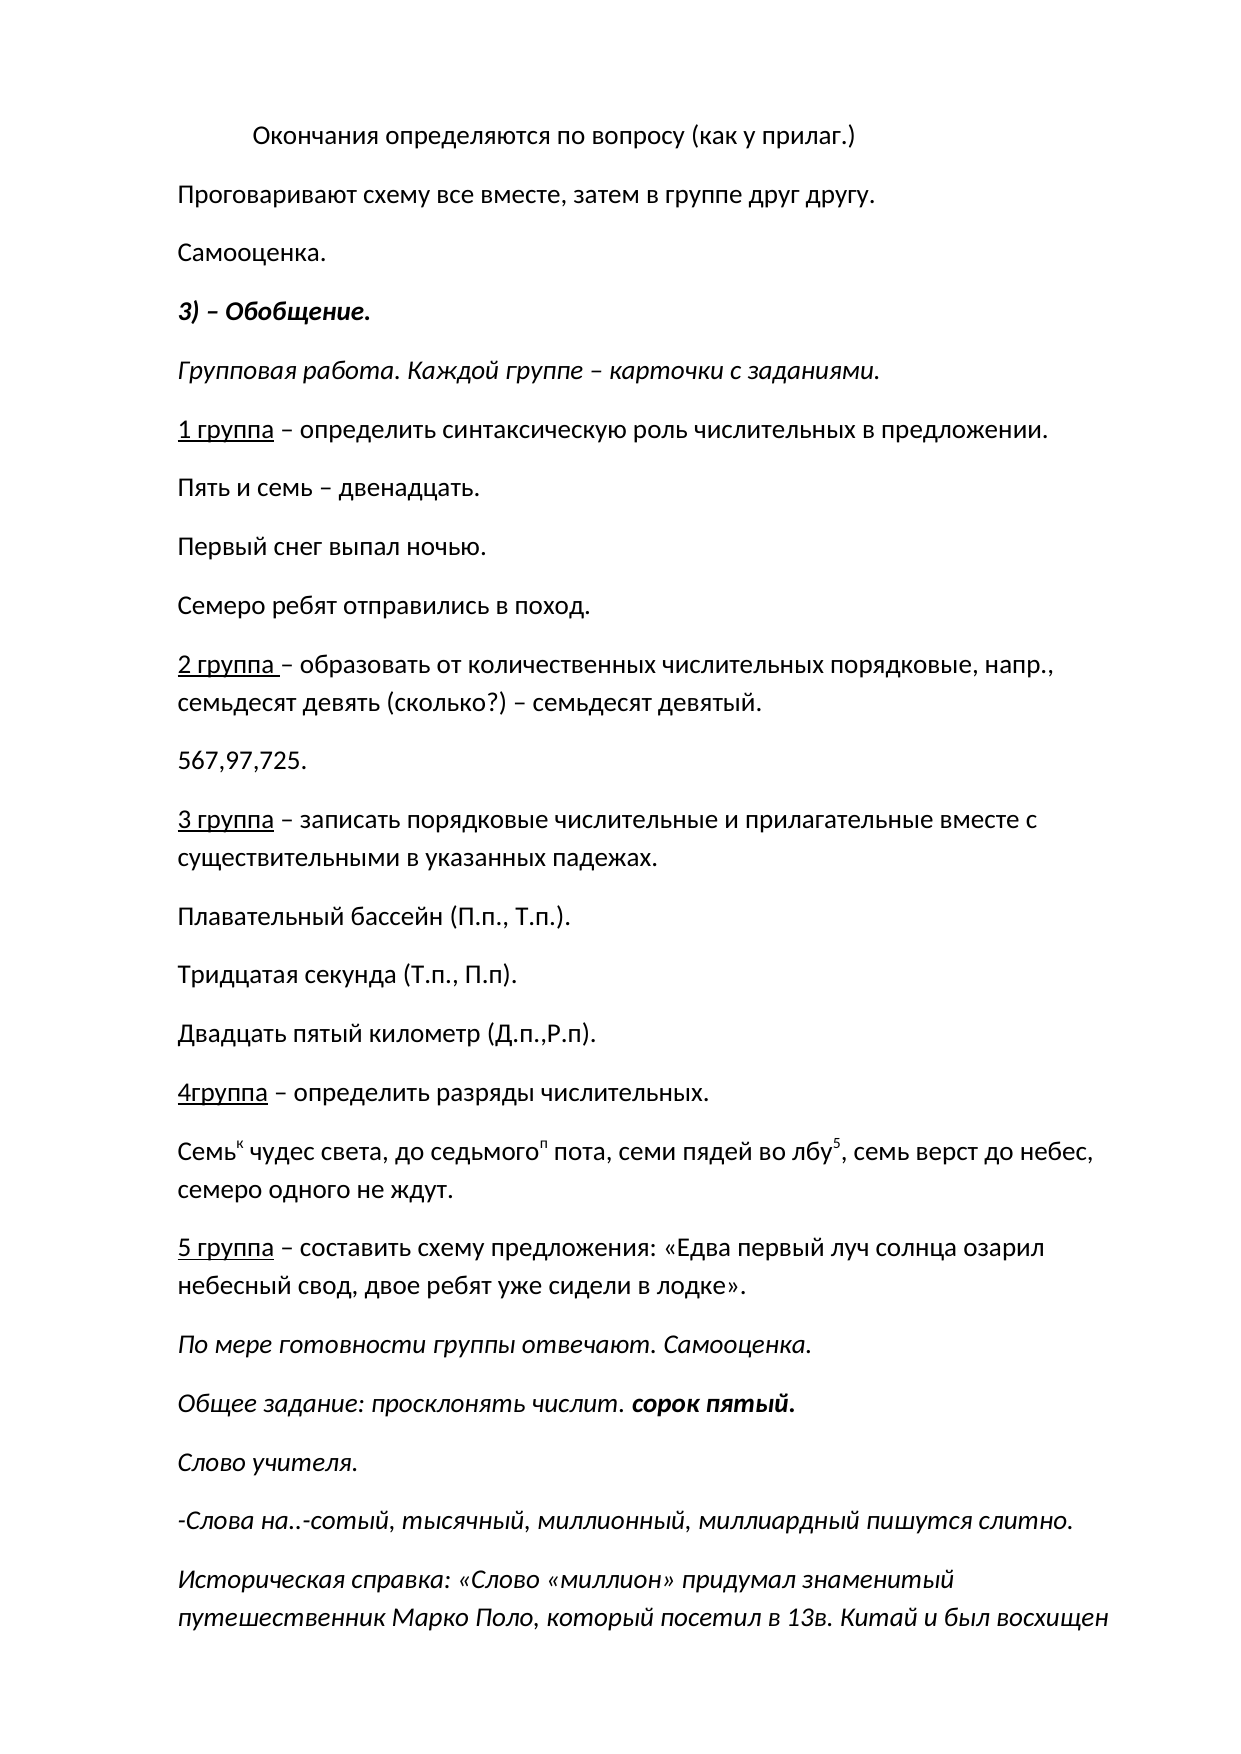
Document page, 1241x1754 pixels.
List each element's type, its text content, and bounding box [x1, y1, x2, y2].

text Плавательный бассейн (П.п., Т.п.). [177, 899, 1152, 932]
text 3 группа – записать порядковые числительные и прилагательные вместе с существительными в указанных падежах. [177, 802, 1152, 873]
text 567,97,725. [177, 743, 1152, 777]
text Окончания определяются по вопросу (как у прилаг.) [252, 118, 1152, 151]
text Семьк чудес света, до седьмогоп пота, семи пядей во лбу5, семь верст до небес, семеро одного не ждут. [177, 1134, 1152, 1205]
text Общее задание: просклонять числит. сорок пятый. [177, 1386, 1152, 1419]
text Самооценка. [177, 236, 1152, 269]
text 4группа – определить разряды числительных. [177, 1075, 1152, 1108]
text Двадцать пятый километр (Д.п.,Р.п). [177, 1016, 1152, 1049]
text Пять и семь – двенадцать. [177, 471, 1152, 504]
text Первый снег выпал ночью. [177, 529, 1152, 562]
text Тридцатая секунда (Т.п., П.п). [177, 958, 1152, 991]
text -Слова на..-сотый, тысячный, миллионный, миллиардный пишутся слитно. [177, 1503, 1152, 1537]
text 3) – Обобщение. [177, 294, 1152, 327]
text Слово учителя. [177, 1445, 1152, 1478]
text По мере готовности группы отвечают. Самооценка. [177, 1327, 1152, 1360]
text 2 группа – образовать от количественных числительных порядковые, напр., семьдесят девять (сколько?) – семьдесят девятый. [177, 647, 1152, 718]
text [177, 1562, 1152, 1633]
text Проговаривают схему все вместе, затем в группе друг другу. [177, 177, 1152, 210]
text Семеро ребят отправились в поход. [177, 588, 1152, 621]
text Групповая работа. Каждой группе – карточки с заданиями. [177, 353, 1152, 386]
text 5 группа – составить схему предложения: «Едва первый луч солнца озарил небесный свод, двое ребят уже сидели в лодке». [177, 1231, 1152, 1302]
text 1 группа – определить синтаксическую роль числительных в предложении. [177, 412, 1152, 445]
